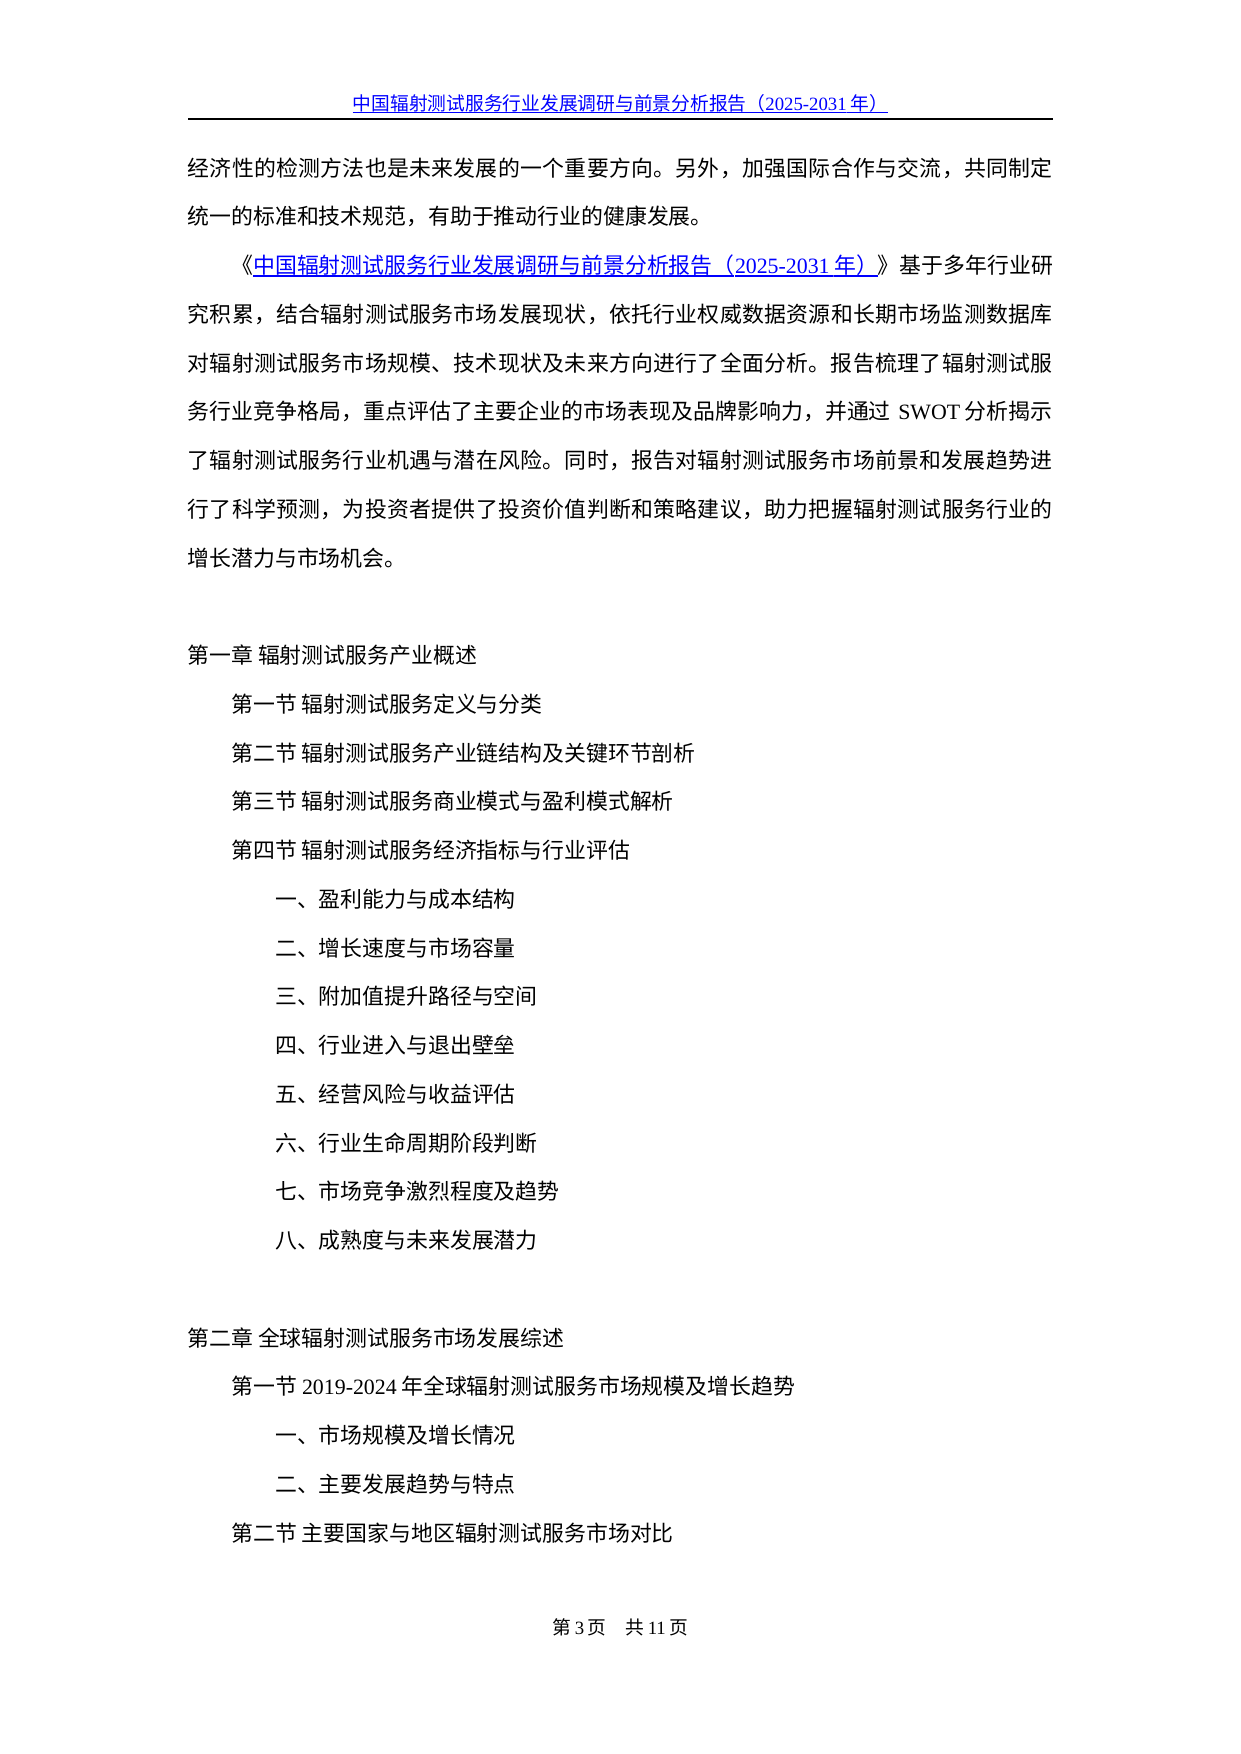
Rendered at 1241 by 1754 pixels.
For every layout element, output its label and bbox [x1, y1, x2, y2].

text [187, 150, 1053, 1548]
